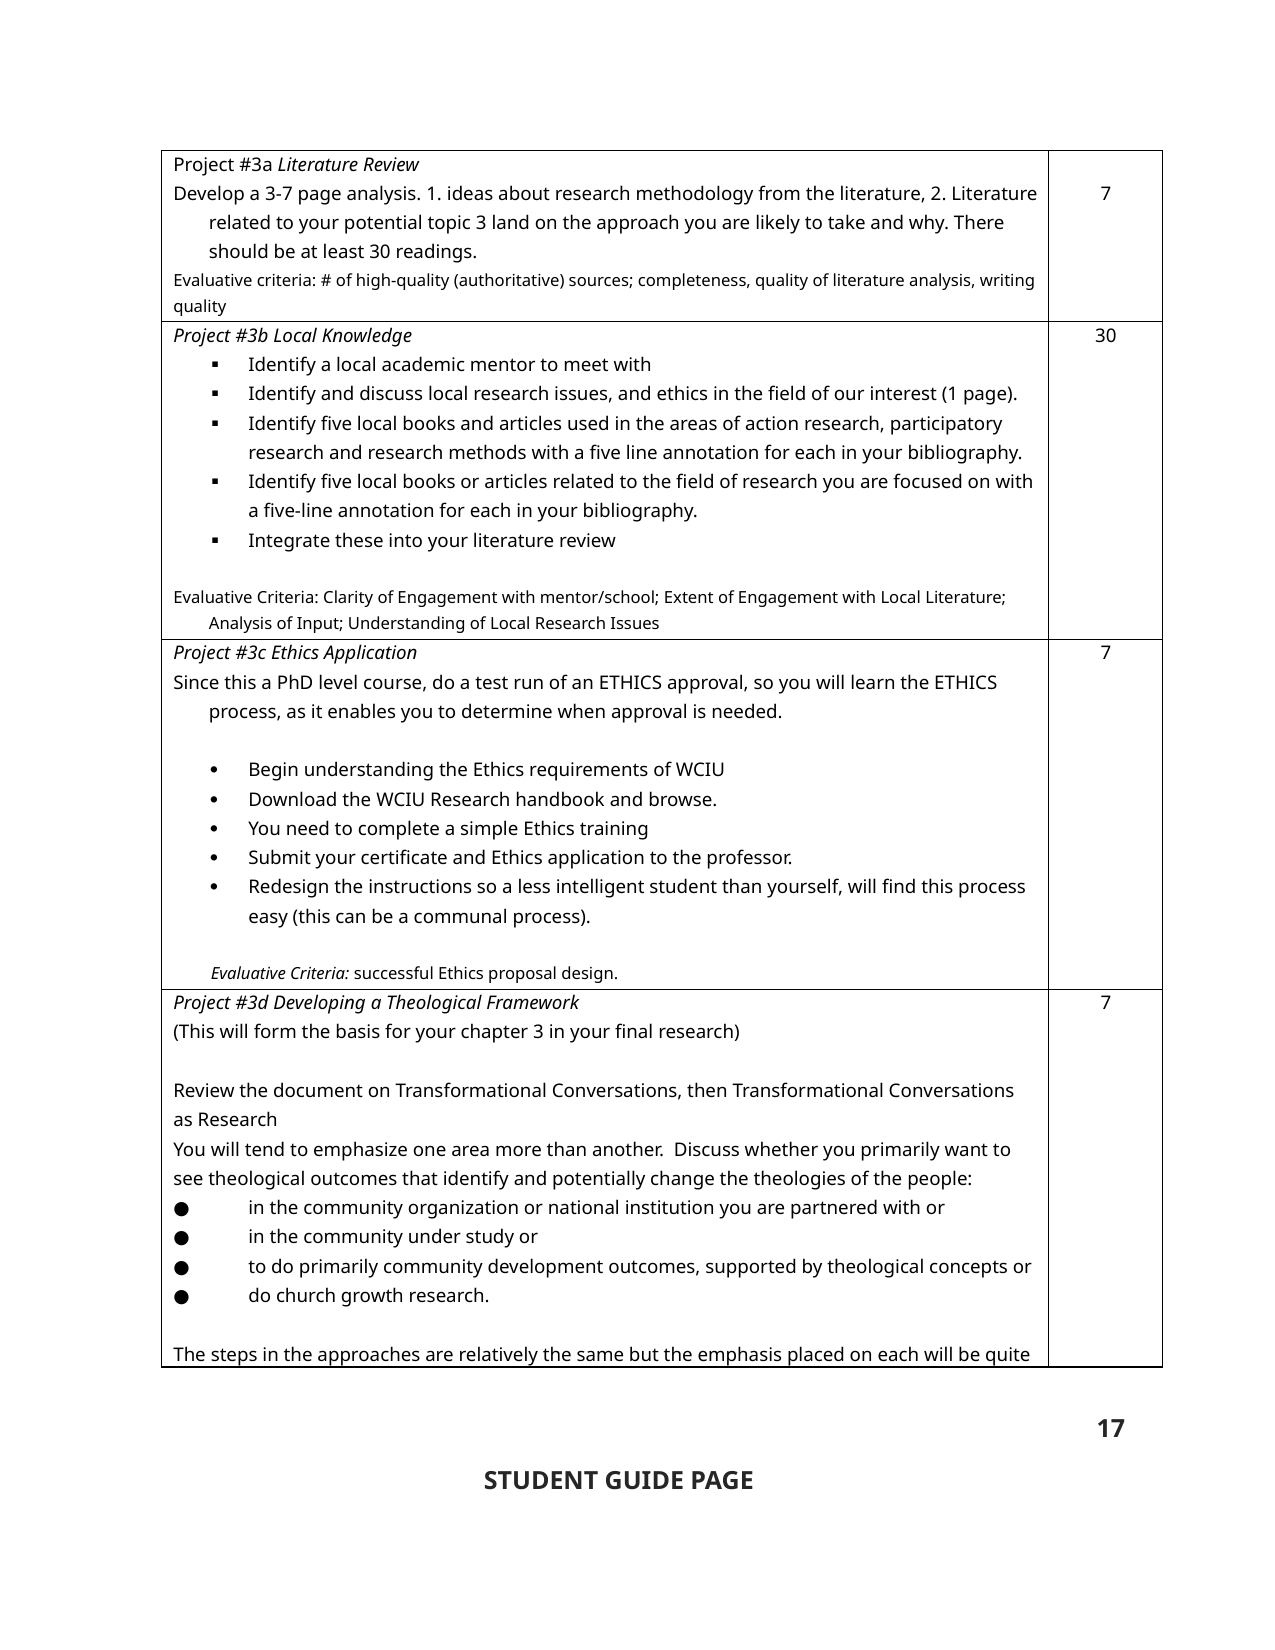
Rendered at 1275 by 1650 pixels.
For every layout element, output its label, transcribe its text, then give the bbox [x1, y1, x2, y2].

table_cell Project #3c Ethics Application Since this a PhD level course, do a test run of an ETHICS approval, so you will learn the ETHICS process, as it enables you to determine when approval is needed. Begin understanding the Ethics requirements of WCIU Download the WCIU Research handbook and browse. You need to complete a simple Ethics training Submit your certificate and Ethics application to the professor. Redesign the instructions so a less intelligent student than yourself, will find this process easy (this can be a communal process). Evaluative Criteria: successful Ethics proposal design. [162, 640, 1048, 988]
table_cell 30 [1049, 322, 1162, 639]
table_cell 7 [1049, 990, 1162, 1366]
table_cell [162, 990, 1048, 1366]
table_cell 7 [1049, 151, 1162, 321]
table_cell Project #3a Literature Review Develop a 3-7 page analysis. 1. ideas about research methodology from the literature, 2. Literature related to your potential topic 3 land on the approach you are likely to take and why. There should be at least 30 readings. Evaluative criteria: # of high-quality (authoritative) sources; completeness, quality of literature analysis, writing quality [162, 151, 1048, 321]
table_cell 7 [1049, 640, 1162, 988]
table_cell Project #3b Local Knowledge Identify a local academic mentor to meet with Identify and discuss local research issues, and ethics in the field of our interest (1 page). Identify five local books and articles used in the areas of action research, participatory research and research methods with a five line annotation for each in your bibliography. Identify five local books or articles related to the field of research you are focused on with a five-line annotation for each in your bibliography. Integrate these into your literature review Evaluative Criteria: Clarity of Engagement with mentor/school; Extent of Engagement with Local Literature; Analysis of Input; Understanding of Local Research Issues [162, 322, 1048, 639]
